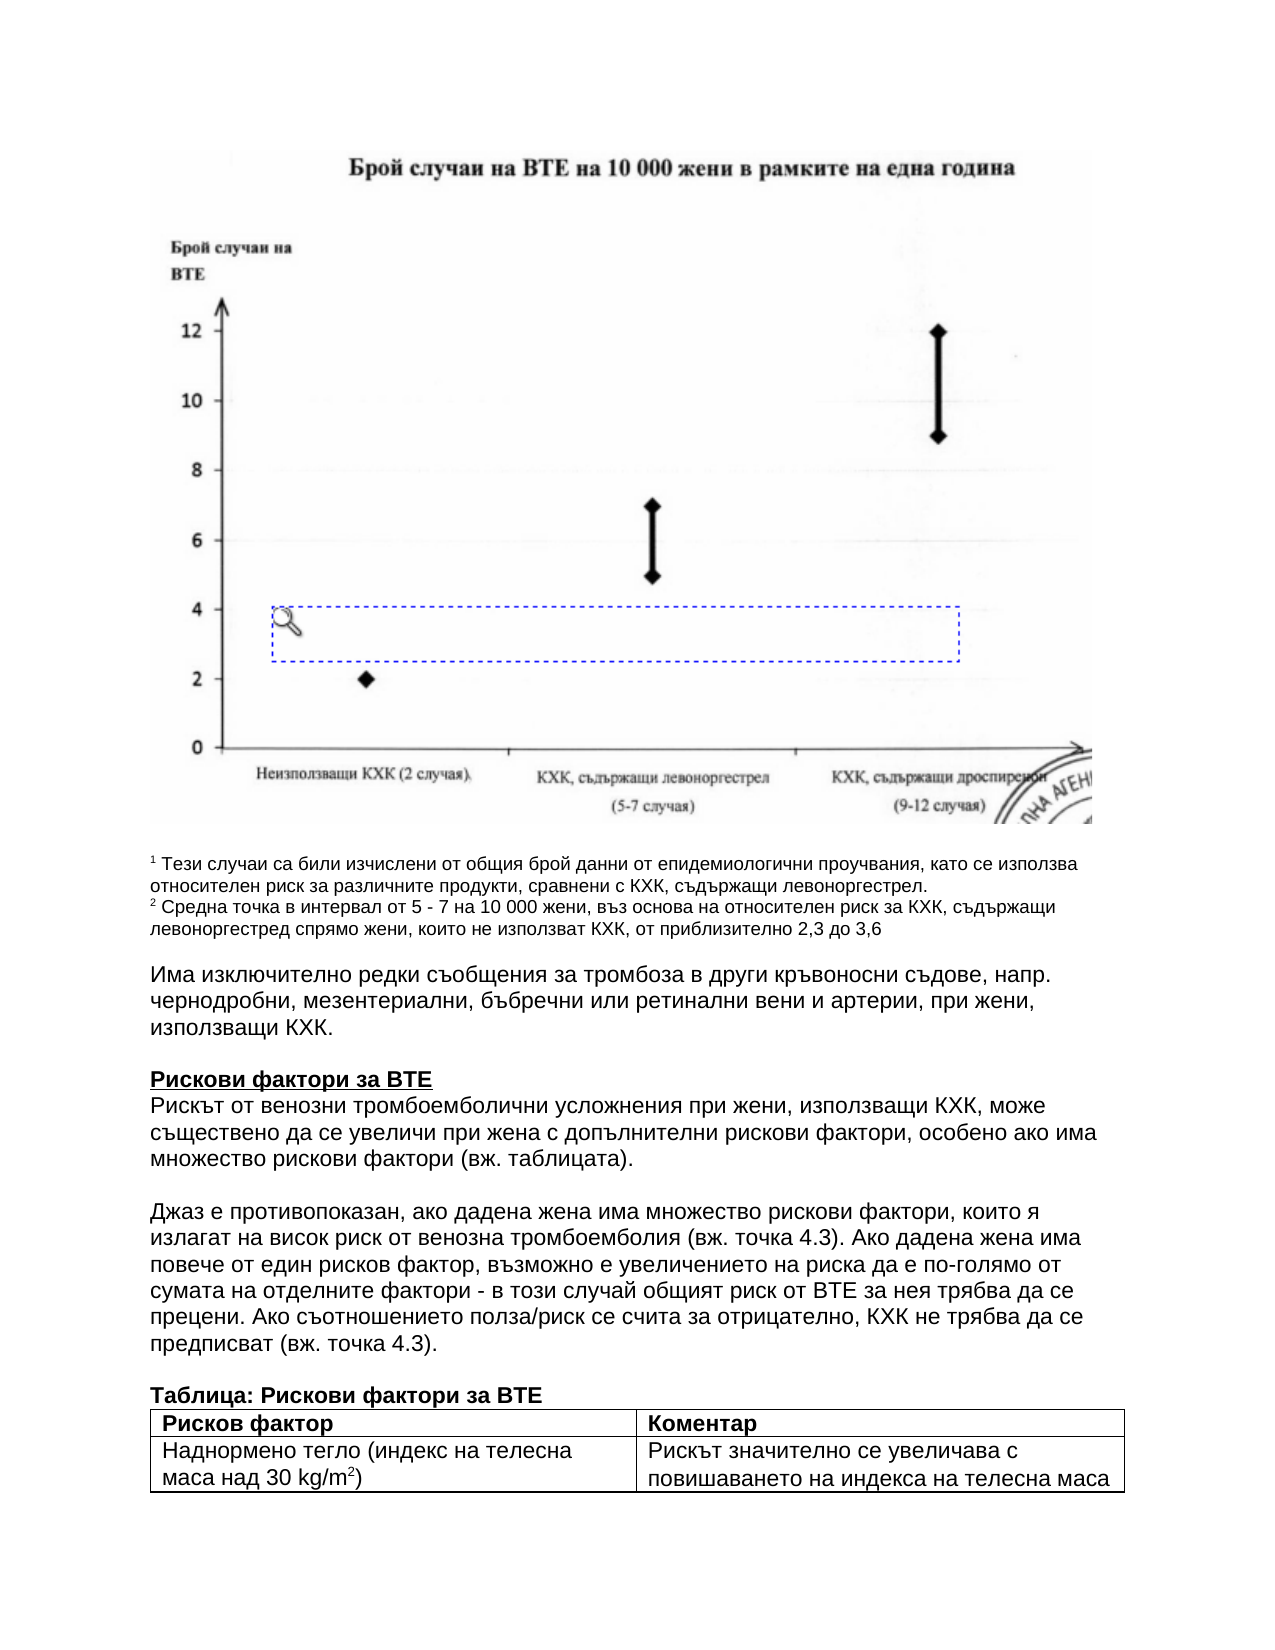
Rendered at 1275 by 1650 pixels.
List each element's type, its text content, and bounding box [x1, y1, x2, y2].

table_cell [151, 1437, 636, 1491]
text Рискови фактори за ВТЕ [150, 1066, 1125, 1092]
text Има изключително редки съобщения за тромбоза в други кръвоносни съдове, напр. чернодробни, мезентериални, бъбречни или ретинални вени и артерии, при жени, използващи КХК. [150, 961, 1125, 1040]
table_header Коментар [637, 1410, 1124, 1436]
text Джаз е противопоказан, ако дадена жена има множество рискови фактори, които я излагат на висок риск от венозна тромбоемболия (вж. точка 4.3). Ако дадена жена има повече от един рисков фактор, възможно е увеличението на риска да е по-голямо от сумата на отделните фактори - в този случай общият риск от ВТЕ за нея трябва да се прецени. Ако съотношението полза/риск се счита за отрицателно, КХК не трябва да се предписват (вж. точка 4.3). [150, 1198, 1125, 1356]
text Рискът от венозни тромбоемболични усложнения при жени, използващи КХК, може съществено да се увеличи при жена с допълнителни рискови фактори, особено ако има множество рискови фактори (вж. таблицата). [150, 1092, 1125, 1172]
text 2 Средна точка в интервал от 5 - 7 на 10 000 жени, въз основа на относителен риск за КХК, съдържащи левоноргестред спрямо жени, които не използват КХК, от приблизително 2,3 до 3,6 [150, 896, 1125, 939]
text Таблица: Рискови фактори за ВТЕ [150, 1382, 1125, 1409]
picture [150, 150, 1093, 824]
text 1 Тези случаи са били изчислени от общия брой данни от епидемиологични проучвания, като се използва относителен риск за различните продукти, сравнени с КХК, съдържащи левоноргестрел. [150, 853, 1125, 896]
table_header Рисков фактор [151, 1410, 636, 1436]
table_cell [637, 1437, 1124, 1491]
